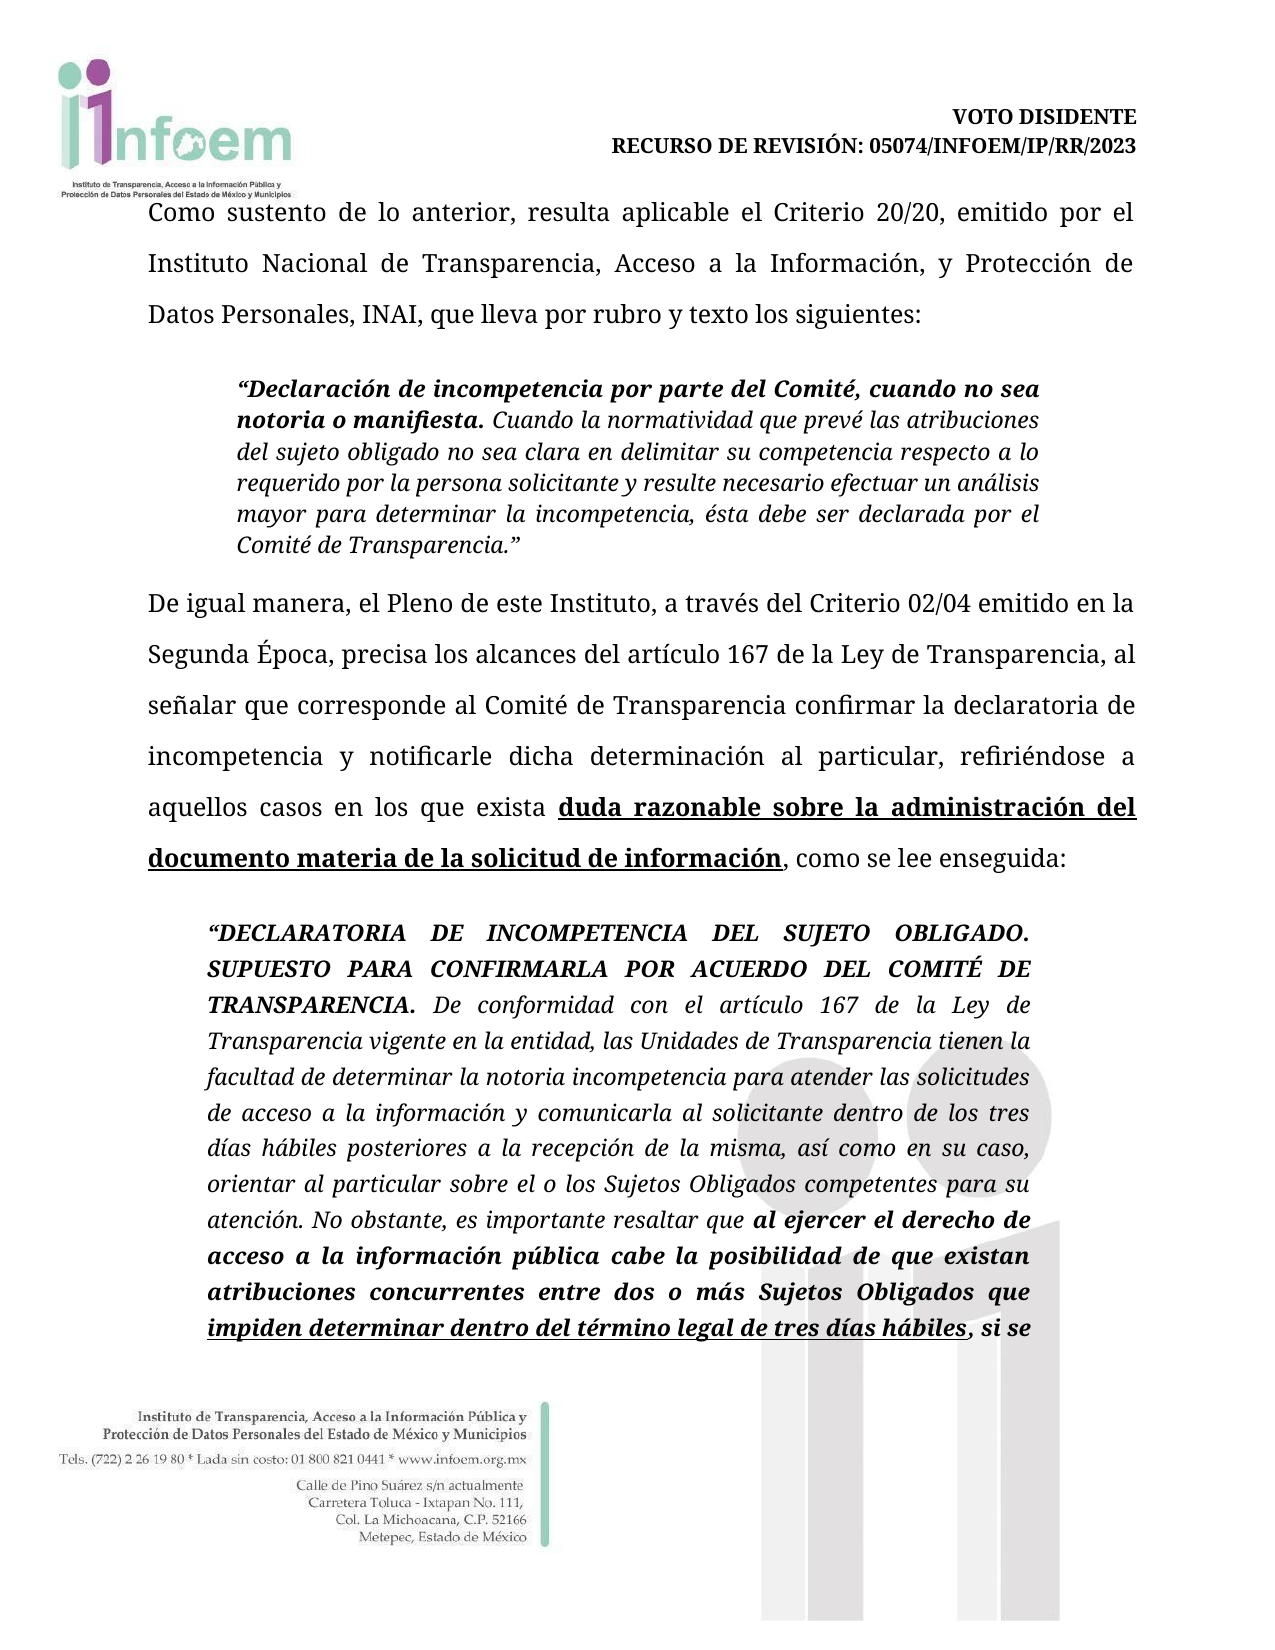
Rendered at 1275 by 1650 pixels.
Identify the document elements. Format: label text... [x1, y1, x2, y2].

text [207, 917, 1034, 1343]
text Como sustento de lo anterior, resulta aplicable el Criterio 20/20, emitido por el Instituto Nacional de Transparencia, Acceso a la Información, y Protección de Datos Personales, INAI, que lleva por rubro y texto los siguientes: [148, 195, 1135, 331]
picture [0, 0, 1176, 1621]
text “Declaración de incompetencia por parte del Comité, cuando no sea notoria o manifiesta. Cuando la normatividad que prevé las atribuciones del sujeto obligado no sea clara en delimitar su competencia respecto a lo requerido por la persona solicitante y resulte necesario efectuar un análisis mayor para determinar la incompetencia, ésta debe ser declarada por el Comité de Transparencia.” [236, 373, 1043, 561]
text De igual manera, el Pleno de este Instituto, a través del Criterio 02/04 emitido en la Segunda Época, precisa los alcances del artículo 167 de la Ley de Transparencia, al señalar que corresponde al Comité de Transparencia confirmar la declaratoria de incompetencia y notificarle dicha determinación al particular, refiriéndose a aquellos casos en los que exista duda razonable sobre la administración del documento materia de la solicitud de información, como se lee enseguida: [148, 586, 1137, 875]
